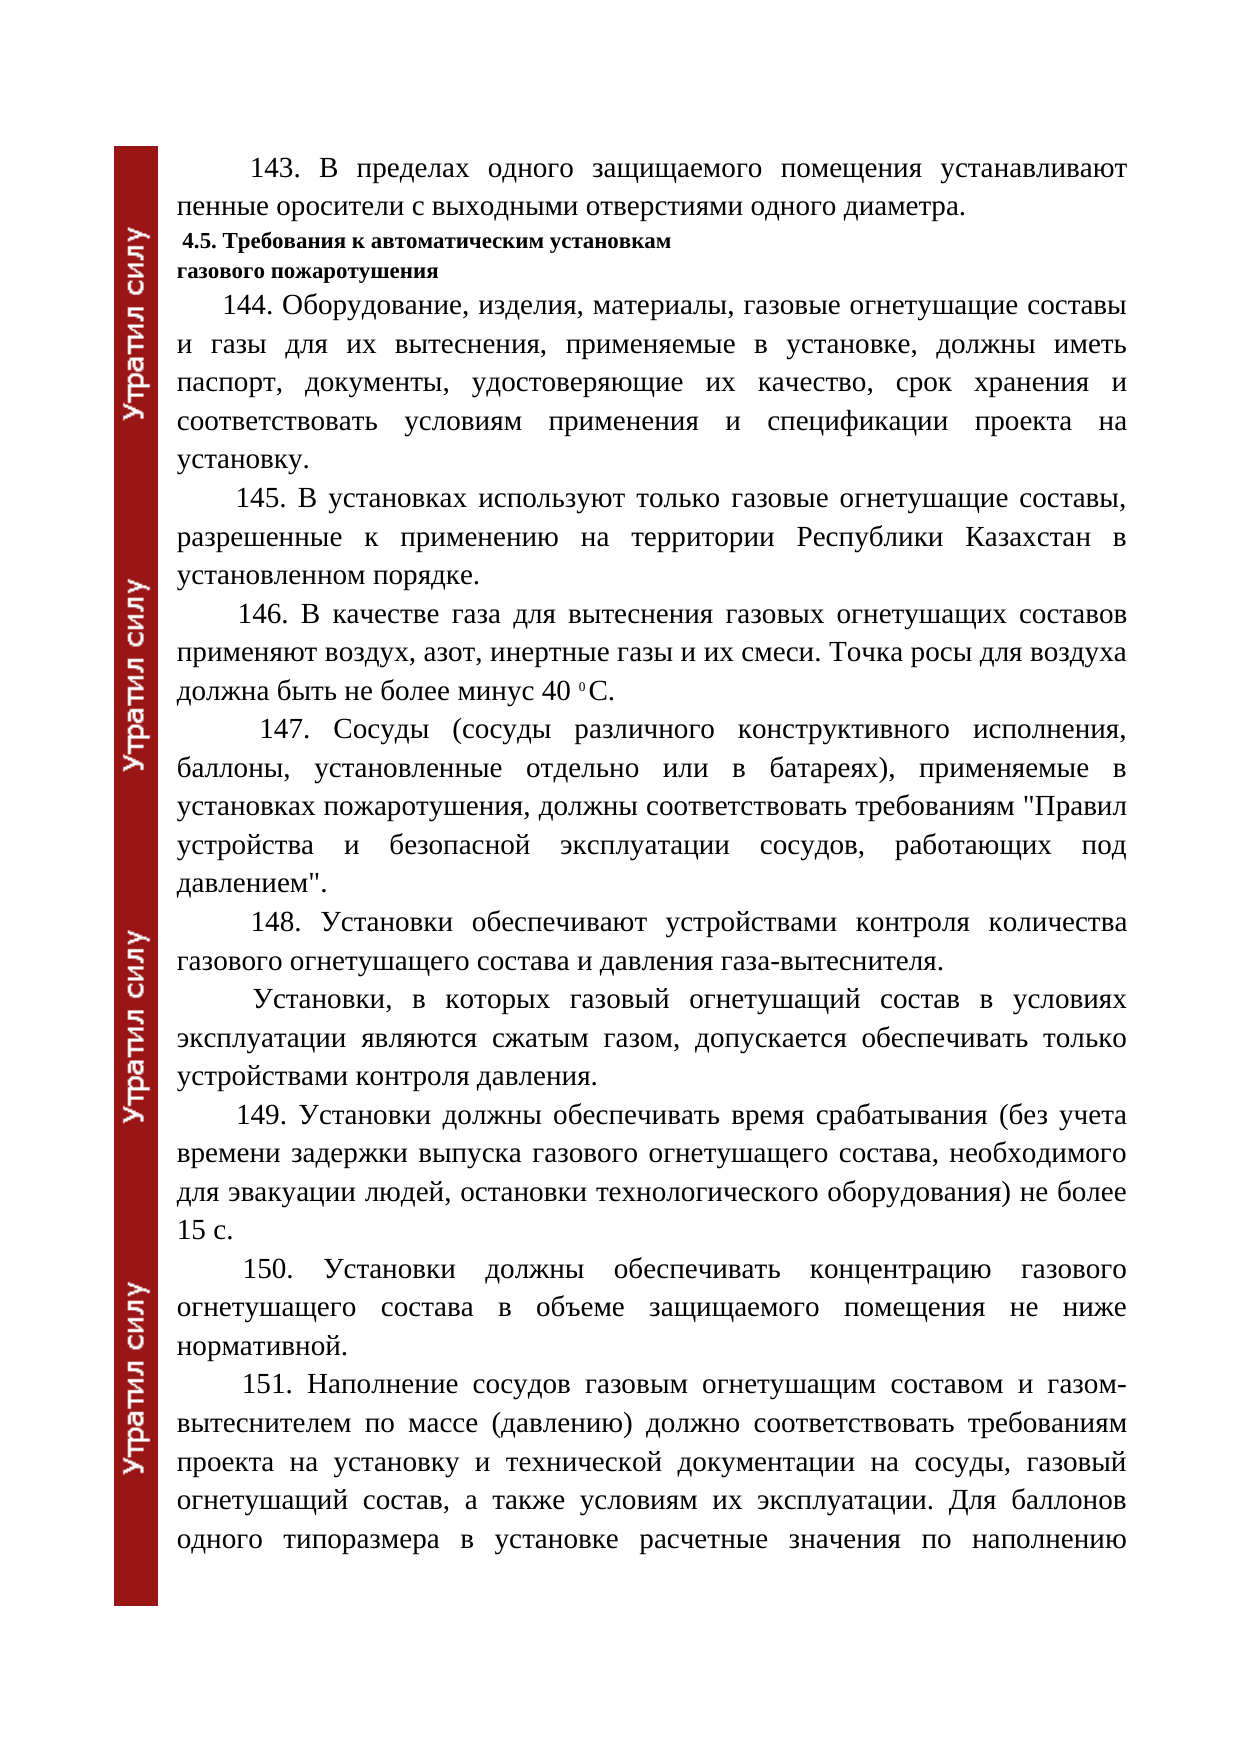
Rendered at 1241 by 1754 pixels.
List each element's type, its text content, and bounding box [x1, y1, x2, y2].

picture [114, 1246, 158, 1251]
text Установки, в которых газовый огнетушащий состав в условиях эксплуатации являются сжатым газом, допускается обеспечивать только устройствами контроля давления. [112, 981, 1128, 1092]
picture [114, 899, 158, 904]
picture [114, 222, 158, 227]
text 4.5. Требования к автоматическим установкам газового пожаротушения [112, 227, 1128, 284]
picture [114, 1362, 158, 1367]
text 144. Оборудование, изделия, материалы, газовые огнетушащие составы и газы для их вытеснения, применяемые в установке, должны иметь паспорт, документы, удостоверяющие их качество, срок хранения и соответствовать условиям применения и спецификации проекта на установку. [112, 287, 1128, 475]
text 143. В пределах одного защищаемого помещения устанавливают пенные оросители с выходными отверстиями одного диаметра. [112, 150, 1128, 222]
text 146. В качестве газа для вытеснения газовых огнетушащих составов применяют воздух, азот, инертные газы и их смеси. Точка росы для воздуха должна быть не более минус 40 0 С. [112, 596, 1128, 706]
picture [114, 591, 158, 596]
text 145. В установках используют только газовые огнетушащие составы, разрешенные к применению на территории Республики Казахстан в установленном порядке. [112, 480, 1128, 591]
picture [114, 475, 158, 480]
picture [114, 976, 158, 981]
picture [114, 706, 158, 711]
text 147. Сосуды (сосуды различного конструктивного исполнения, баллоны, установленные отдельно или в батареях), применяемые в установках пожаротушения, должны соответствовать требованиям "Правил устройства и безопасной эксплуатации сосудов, работающих под давлением". [112, 711, 1128, 899]
text 148. Установки обеспечивают устройствами контроля количества газового огнетушащего состава и давления газа-вытеснителя. [112, 904, 1128, 976]
text 150. Установки должны обеспечивать концентрацию газового огнетушащего состава в объеме защищаемого помещения не ниже нормативной. [112, 1251, 1128, 1362]
picture [114, 1092, 158, 1097]
picture [114, 146, 158, 150]
picture [114, 1554, 158, 1606]
text 149. Установки должны обеспечивать время срабатывания (без учета времени задержки выпуска газового огнетушащего состава, необходимого для эвакуации людей, остановки технологического оборудования) не более 15 с. [112, 1097, 1128, 1246]
